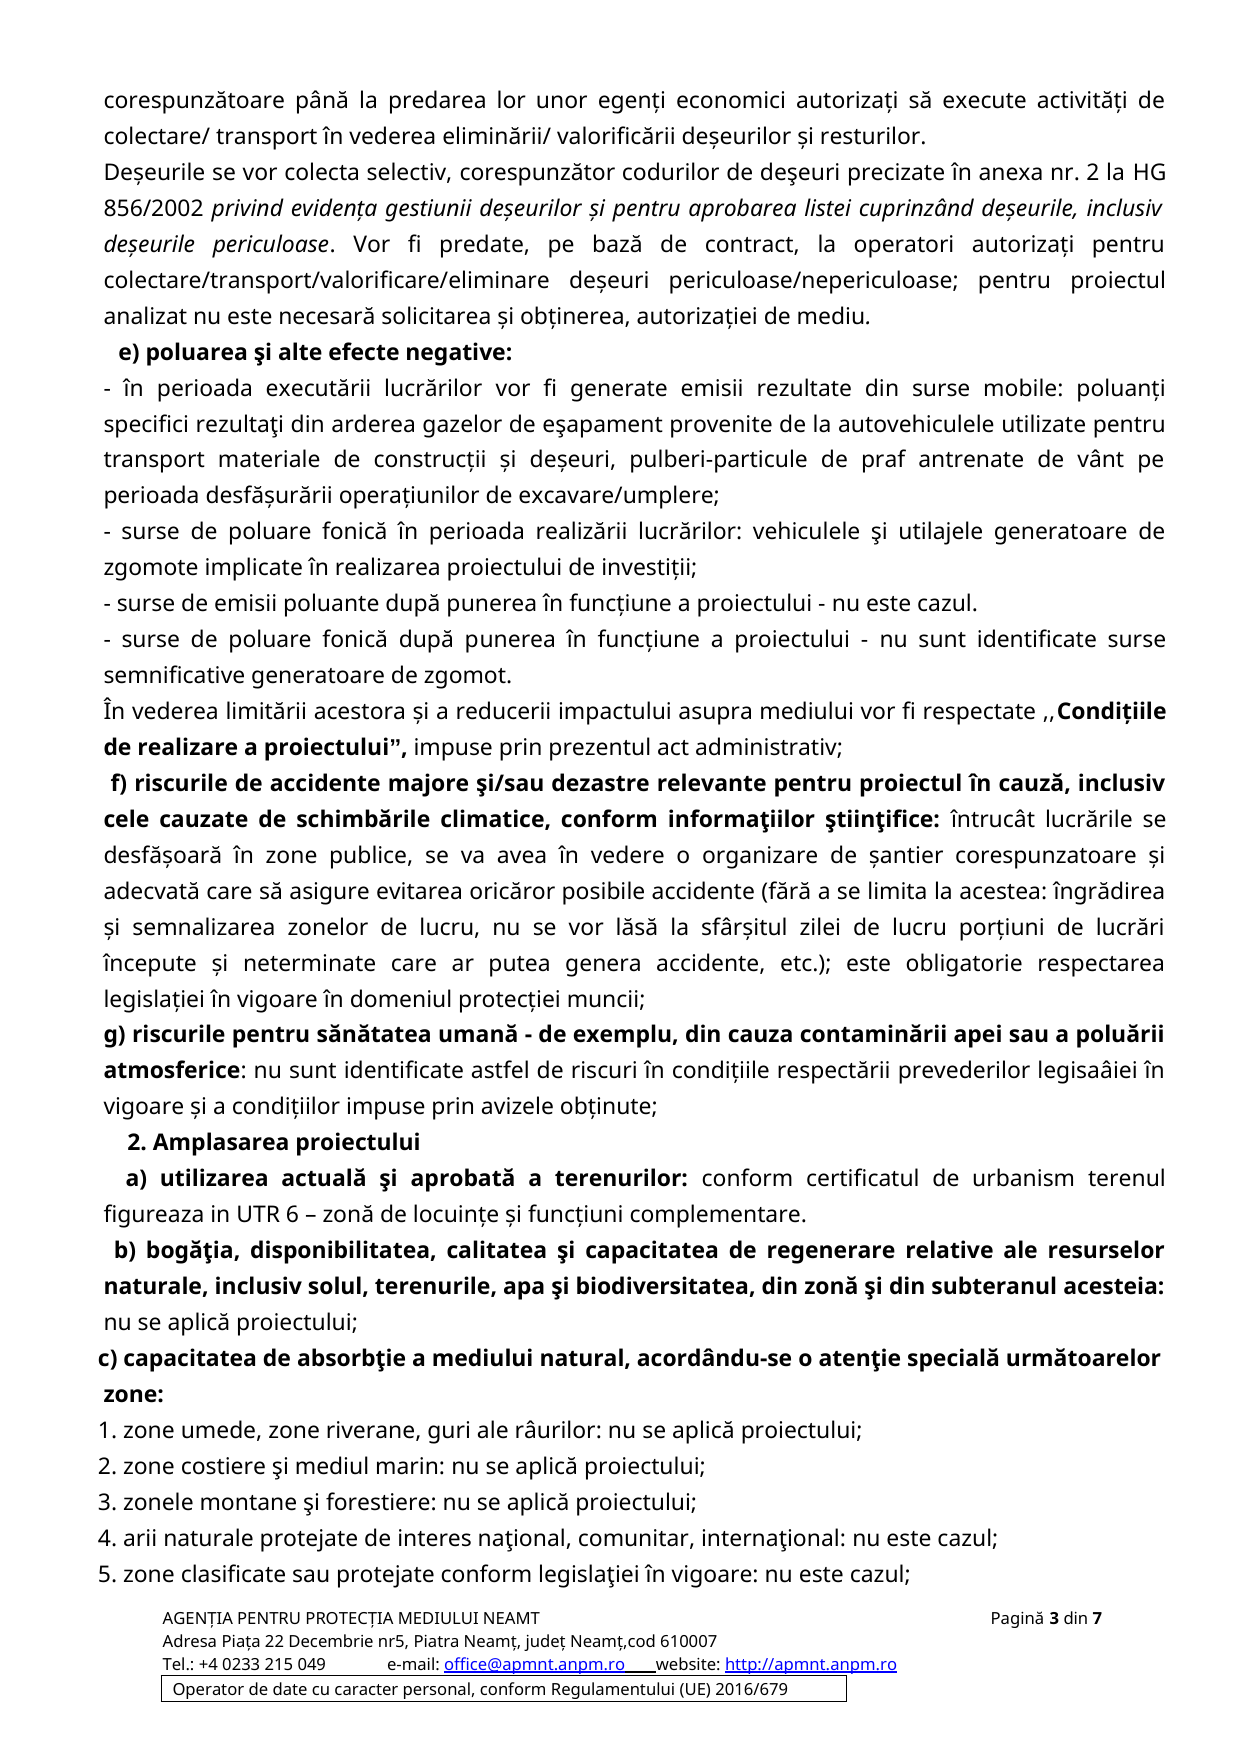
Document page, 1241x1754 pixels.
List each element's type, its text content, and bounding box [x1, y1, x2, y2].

text - în perioada executării lucrărilor vor fi generate emisii rezultate din surse mobile: poluanți specifici rezultaţi din arderea gazelor de eşapament provenite de la autovehiculele utilizate pentru transport materiale de construcții și deșeuri, pulberi-particule de praf antrenate de vânt pe perioada desfășurării operațiunilor de excavare/umplere; [103, 372, 1166, 511]
text - surse de emisii poluante după punerea în funcțiune a proiectului - nu este cazul. [103, 587, 1166, 618]
text a) utilizarea actuală şi aprobată a terenurilor: conform certificatul de urbanism terenul figureaza in UTR 6 – zonă de locuințe și funcțiuni complementare. [74, 1162, 1166, 1229]
text 1. zone umede, zone riverane, guri ale râurilor: nu se aplică proiectului; [74, 1414, 1166, 1445]
text g) riscurile pentru sănătatea umană - de exemplu, din cauza contaminării apei sau a poluării atmosferice: nu sunt identificate astfel de riscuri în condițiile respectării prevederilor legisaâiei în vigoare și a condițiilor impuse prin avizele obținute; [103, 1018, 1166, 1122]
text 2. zone costiere şi mediul marin: nu se aplică proiectului; [74, 1450, 1166, 1481]
text Deșeurile se vor colecta selectiv, corespunzător codurilor de deşeuri precizate în anexa nr. 2 la HG 856/2002 privind evidența gestiunii deșeurilor și pentru aprobarea listei cuprinzând deșeurile, inclusiv deșeurile periculoase. Vor fi predate, pe bază de contract, la operatori autorizați pentru colectare/transport/valorificare/eliminare deșeuri periculoase/nepericuloase; pentru proiectul analizat nu este necesară solicitarea și obținerea, autorizației de mediu. [103, 156, 1166, 331]
text 3. zonele montane şi forestiere: nu se aplică proiectului; [74, 1486, 1166, 1517]
text - surse de poluare fonică în perioada realizării lucrărilor: vehiculele şi utilajele generatoare de zgomote implicate în realizarea proiectului de investiții; [103, 515, 1166, 582]
text e) poluarea şi alte efecte negative: [118, 336, 1166, 367]
text În vederea limitării acestora și a reducerii impactului asupra mediului vor fi respectate ,,Condițiile de realizare a proiectuluiˮ, impuse prin prezentul act administrativ; [103, 695, 1166, 762]
text - surse de poluare fonică după punerea în funcțiune a proiectului - nu sunt identificate surse semnificative generatoare de zgomot. [103, 623, 1166, 690]
text 5. zone clasificate sau protejate conform legislaţiei în vigoare: nu este cazul; [74, 1557, 1166, 1589]
text f) riscurile de accidente majore şi/sau dezastre relevante pentru proiectul în cauză, inclusiv cele cauzate de schimbările climatice, conform informaţiilor ştiinţifice: întrucât lucrările se desfășoară în zone publice, se va avea în vedere o organizare de șantier corespunzatoare și adecvată care să asigure evitarea oricăror posibile accidente (fără a se limita la acestea: îngrădirea și semnalizarea zonelor de lucru, nu se vor lăsă la sfârșitul zilei de lucru porțiuni de lucrări începute și neterminate care ar putea genera accidente, etc.); este obligatorie respectarea legislației în vigoare în domeniul protecției muncii; [103, 767, 1166, 1014]
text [103, 84, 1166, 151]
text c) capacitatea de absorbţie a mediului natural, acordându-se o atenţie specială următoarelor zone: [74, 1342, 1166, 1409]
text b) bogăţia, disponibilitatea, calitatea şi capacitatea de regenerare relative ale resurselor naturale, inclusiv solul, terenurile, apa şi biodiversitatea, din zonă şi din subteranul acesteia: nu se aplică proiectului; [74, 1234, 1166, 1337]
text 4. arii naturale protejate de interes naţional, comunitar, internaţional: nu este cazul; [74, 1522, 1166, 1553]
text 2. Amplasarea proiectului [103, 1126, 1166, 1157]
